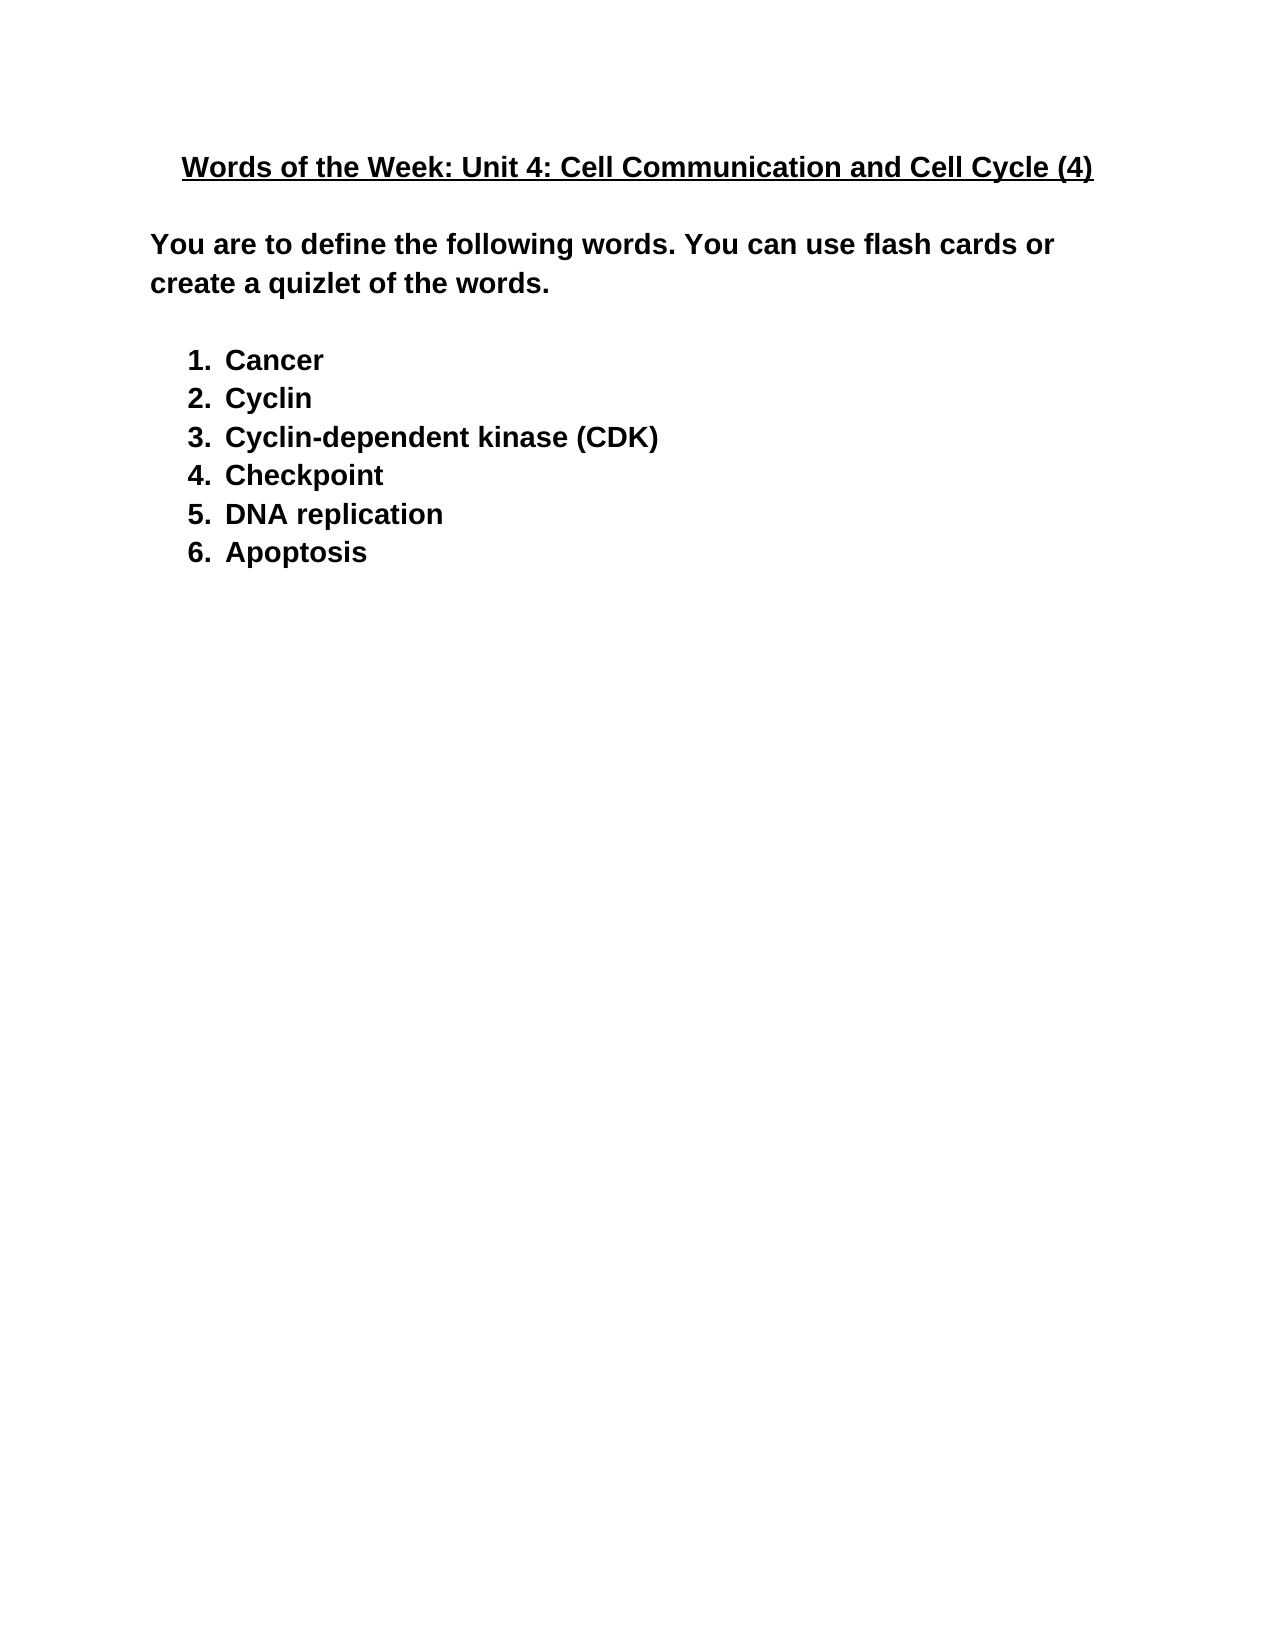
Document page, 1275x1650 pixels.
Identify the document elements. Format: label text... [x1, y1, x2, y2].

text Words of the Week: Unit 4: Cell Communication and Cell Cycle (4) [150, 150, 1125, 183]
text You are to define the following words. You can use flash cards or create a quizlet of the words. [150, 227, 1125, 299]
list DNA replication [187, 497, 1125, 530]
list Cyclin-dependent kinase (CDK) [187, 420, 1125, 453]
list Cyclin [187, 381, 1125, 415]
list Apoptosis [187, 535, 1125, 569]
list Checkpoint [187, 458, 1125, 492]
list Cancer [187, 343, 1125, 376]
